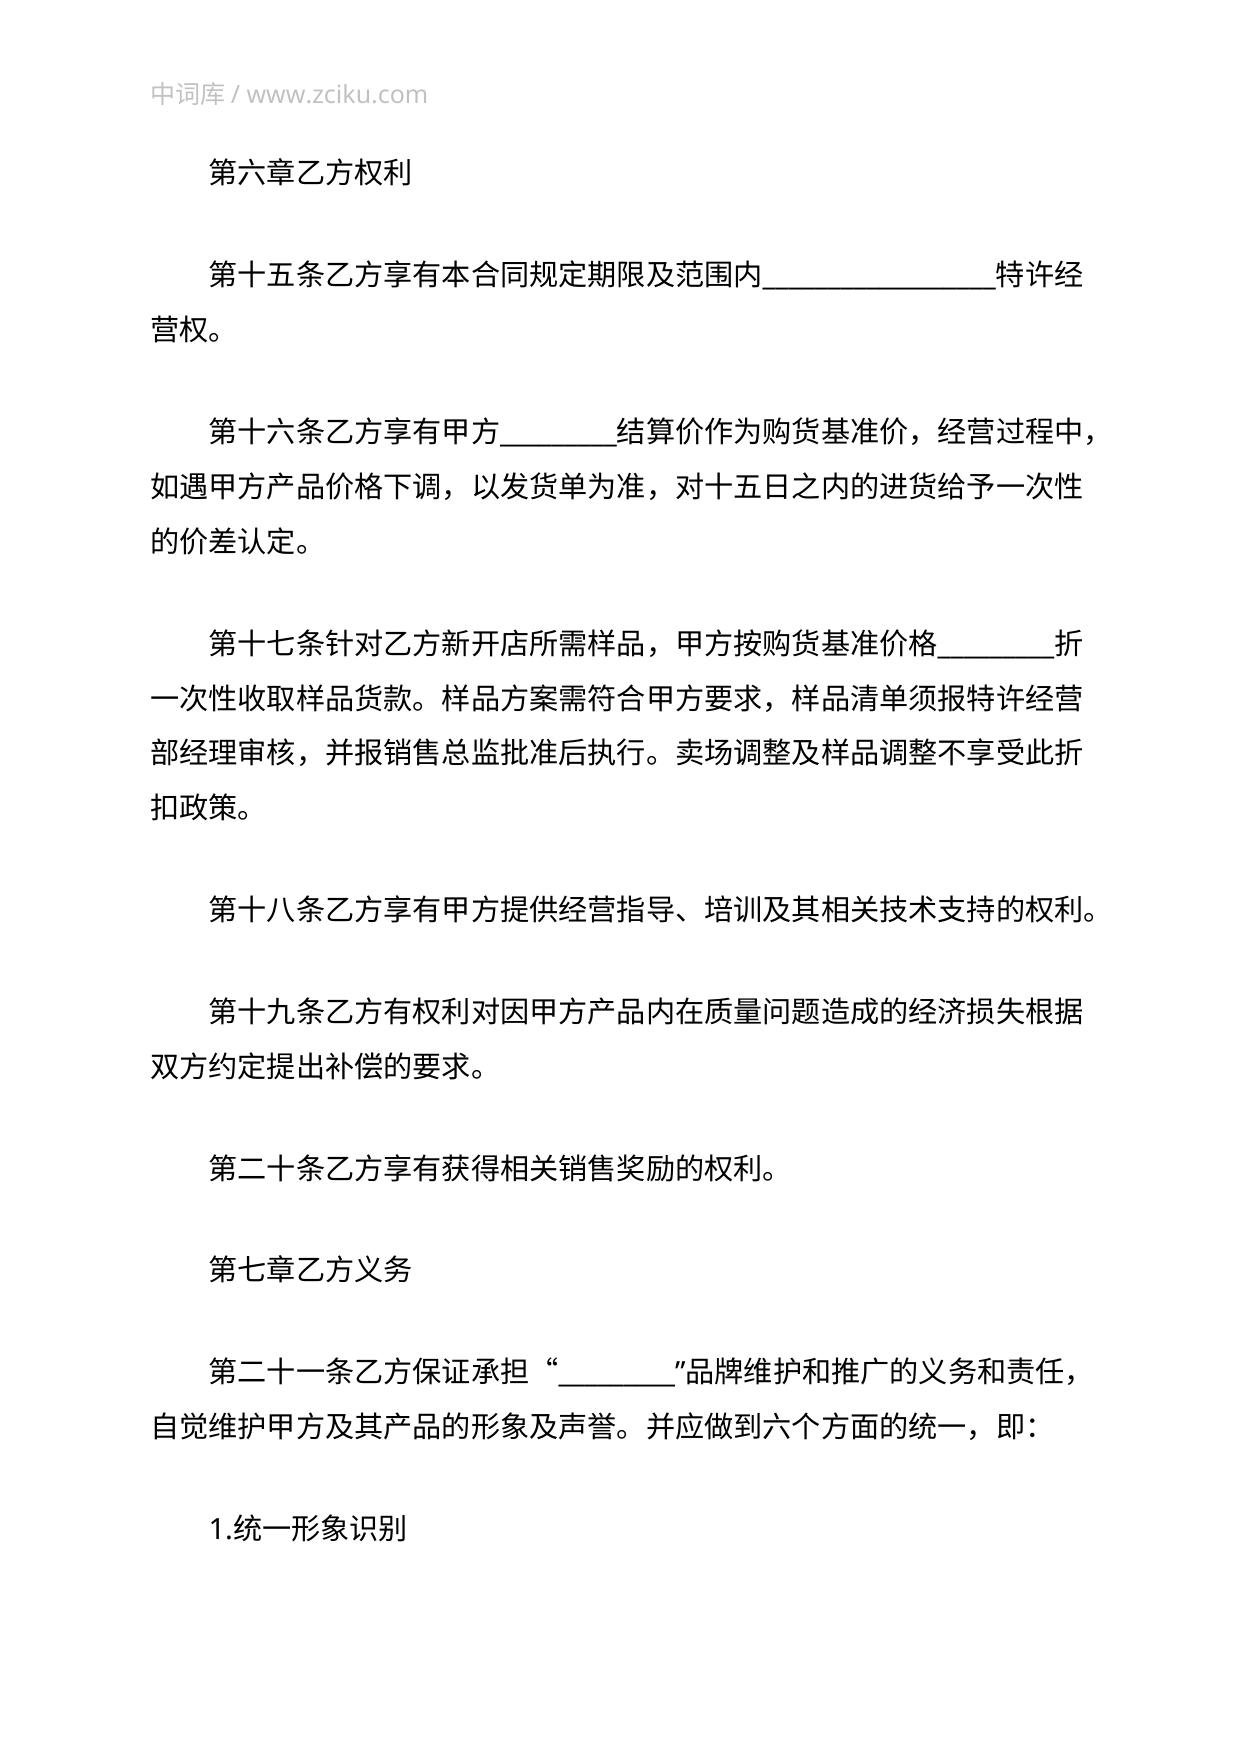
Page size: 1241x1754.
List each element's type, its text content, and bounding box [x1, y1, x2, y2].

text 第十八条乙方享有甲方提供经营指导、培训及其相关技术支持的权利。 [150, 887, 1090, 929]
text 第十六条乙方享有甲方_________结算价作为购货基准价，经营过程中，如遇甲方产品价格下调，以发货单为准，对十五日之内的进货给予一次性的价差认定。 [150, 408, 1090, 561]
text 第七章乙方义务 [150, 1247, 1090, 1289]
text 第二十一条乙方保证承担“_________”品牌维护和推广的义务和责任，自觉维护甲方及其产品的形象及声誉。并应做到六个方面的统一，即： [150, 1349, 1090, 1446]
text 第十九条乙方有权利对因甲方产品内在质量问题造成的经济损失根据双方约定提出补偿的要求。 [150, 988, 1090, 1086]
text 第六章乙方权利 [150, 150, 1090, 192]
text 1.统一形象识别 [150, 1506, 1090, 1548]
text 第十五条乙方享有本合同规定期限及范围内__________________特许经营权。 [150, 252, 1090, 349]
text 第十七条针对乙方新开店所需样品，甲方按购货基准价格_________折一次性收取样品货款。样品方案需符合甲方要求，样品清单须报特许经营部经理审核，并报销售总监批准后执行。卖场调整及样品调整不享受此折扣政策。 [150, 620, 1090, 827]
text 第二十条乙方享有获得相关销售奖励的权利。 [150, 1145, 1090, 1187]
